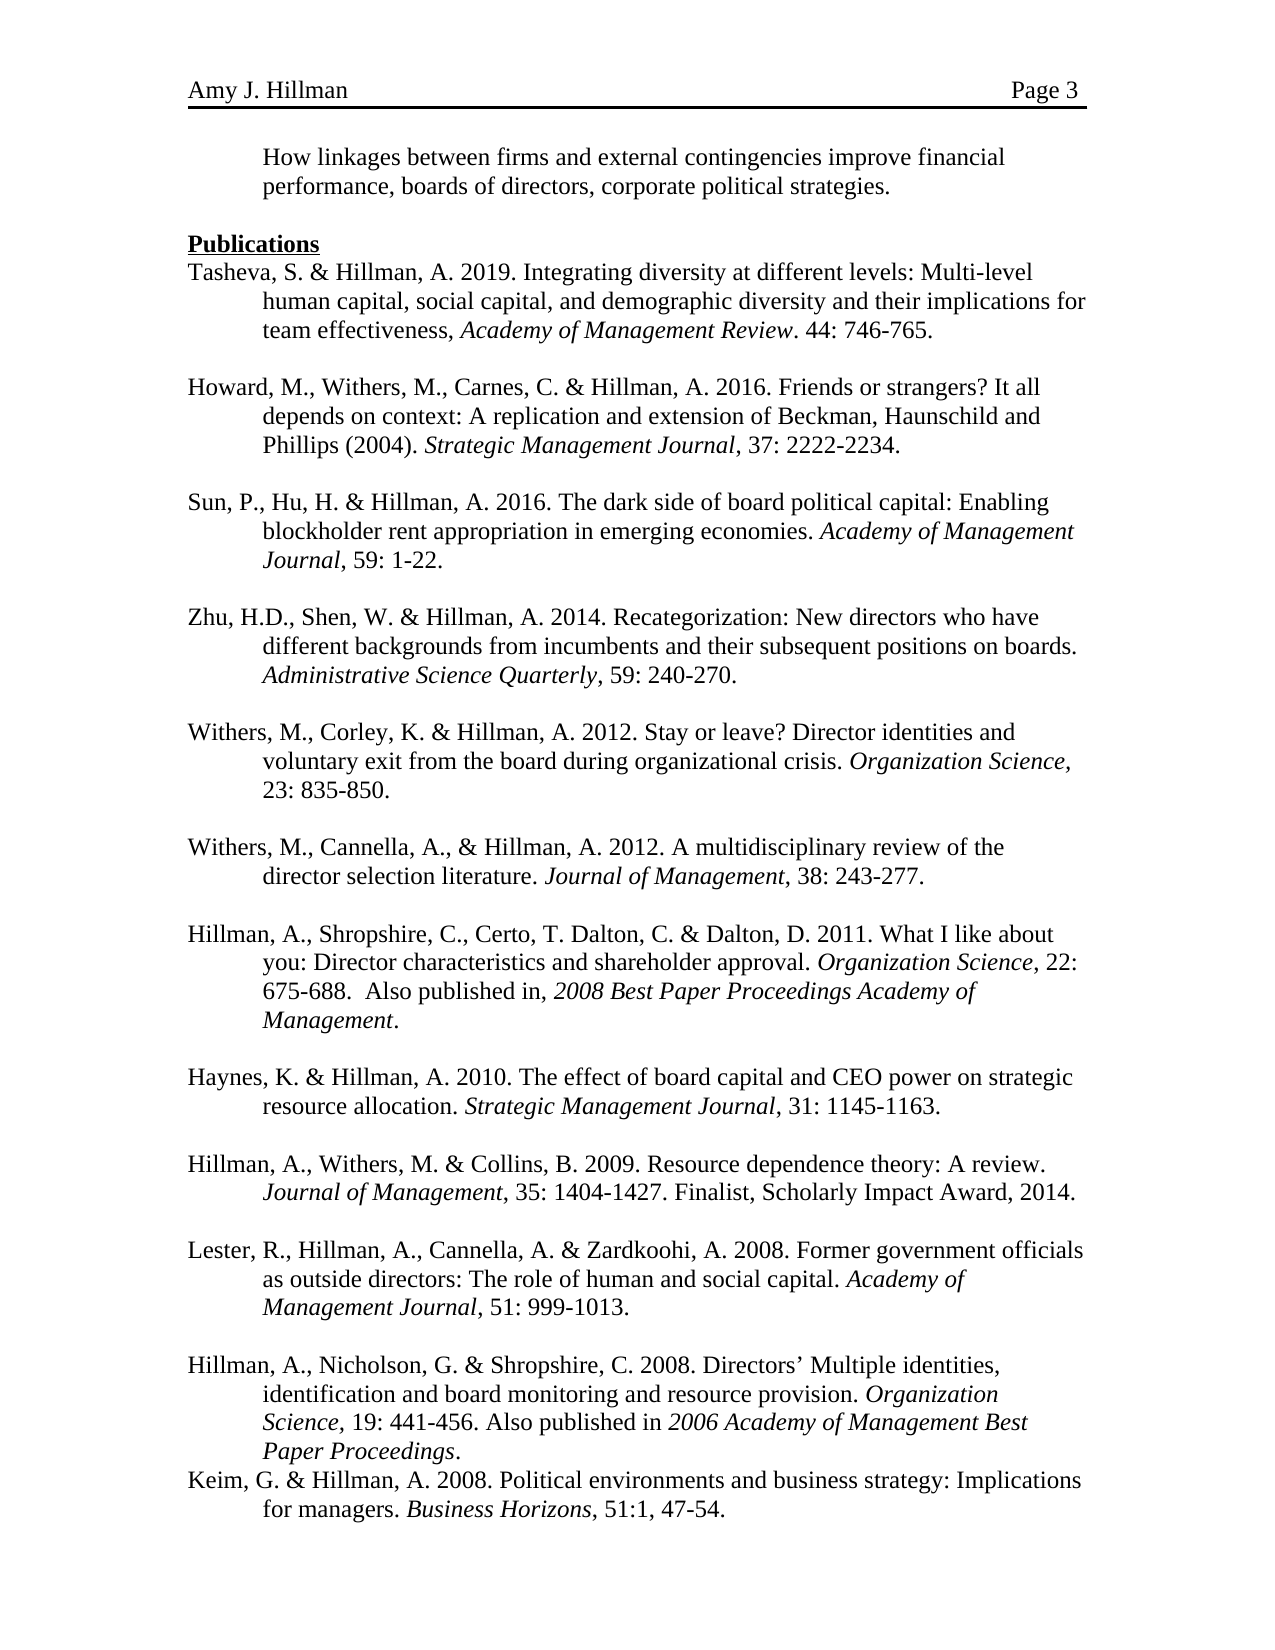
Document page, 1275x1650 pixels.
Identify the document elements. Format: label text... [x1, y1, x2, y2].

text Publications [187, 229, 1087, 257]
text Hillman, A., Shropshire, C., Certo, T. Dalton, C. & Dalton, D. 2011. What I like about you: Director characteristics and shareholder approval. Organization Science, 22: 675-688. Also published in, 2008 Best Paper Proceedings Academy of Management. [187, 919, 1087, 1034]
text How linkages between firms and external contingencies improve financial performance, boards of directors, corporate political strategies. [262, 142, 1087, 200]
text Hillman, A., Nicholson, G. & Shropshire, C. 2008. Directors’ Multiple identities, identification and board monitoring and resource provision. Organization Science, 19: 441-456. Also published in 2006 Academy of Management Best Paper Proceedings. [187, 1350, 1087, 1465]
text Sun, P., Hu, H. & Hillman, A. 2016. The dark side of board political capital: Enabling blockholder rent appropriation in emerging economies. Academy of Management Journal, 59: 1-22. [187, 487, 1087, 574]
text Withers, M., Cannella, A., & Hillman, A. 2012. A multidisciplinary review of the director selection literature. Journal of Management, 38: 243-277. [187, 832, 1087, 890]
text Haynes, K. & Hillman, A. 2010. The effect of board capital and CEO power on strategic resource allocation. Strategic Management Journal, 31: 1145-1163. [187, 1062, 1087, 1120]
text Withers, M., Corley, K. & Hillman, A. 2012. Stay or leave? Director identities and voluntary exit from the board during organizational crisis. Organization Science, 23: 835-850. [187, 717, 1087, 804]
text Hillman, A., Withers, M. & Collins, B. 2009. Resource dependence theory: A review. Journal of Management, 35: 1404-1427. Finalist, Scholarly Impact Award, 2014. [187, 1149, 1087, 1206]
text Tasheva, S. & Hillman, A. 2019. Integrating diversity at different levels: Multi-level human capital, social capital, and demographic diversity and their implications for team effectiveness, Academy of Management Review. 44: 746-765. [187, 257, 1087, 344]
text Lester, R., Hillman, A., Cannella, A. & Zardkoohi, A. 2008. Former government officials as outside directors: The role of human and social capital. Academy of Management Journal, 51: 999-1013. [187, 1235, 1087, 1321]
text Keim, G. & Hillman, A. 2008. Political environments and business strategy: Implications for managers. Business Horizons, 51:1, 47-54. [187, 1465, 1087, 1522]
text Zhu, H.D., Shen, W. & Hillman, A. 2014. Recategorization: New directors who have different backgrounds from incumbents and their subsequent positions on boards. Administrative Science Quarterly, 59: 240-270. [187, 602, 1087, 689]
text Howard, M., Withers, M., Carnes, C. & Hillman, A. 2016. Friends or strangers? It all depends on context: A replication and extension of Beckman, Haunschild and Phillips (2004). Strategic Management Journal, 37: 2222-2234. [187, 372, 1087, 459]
